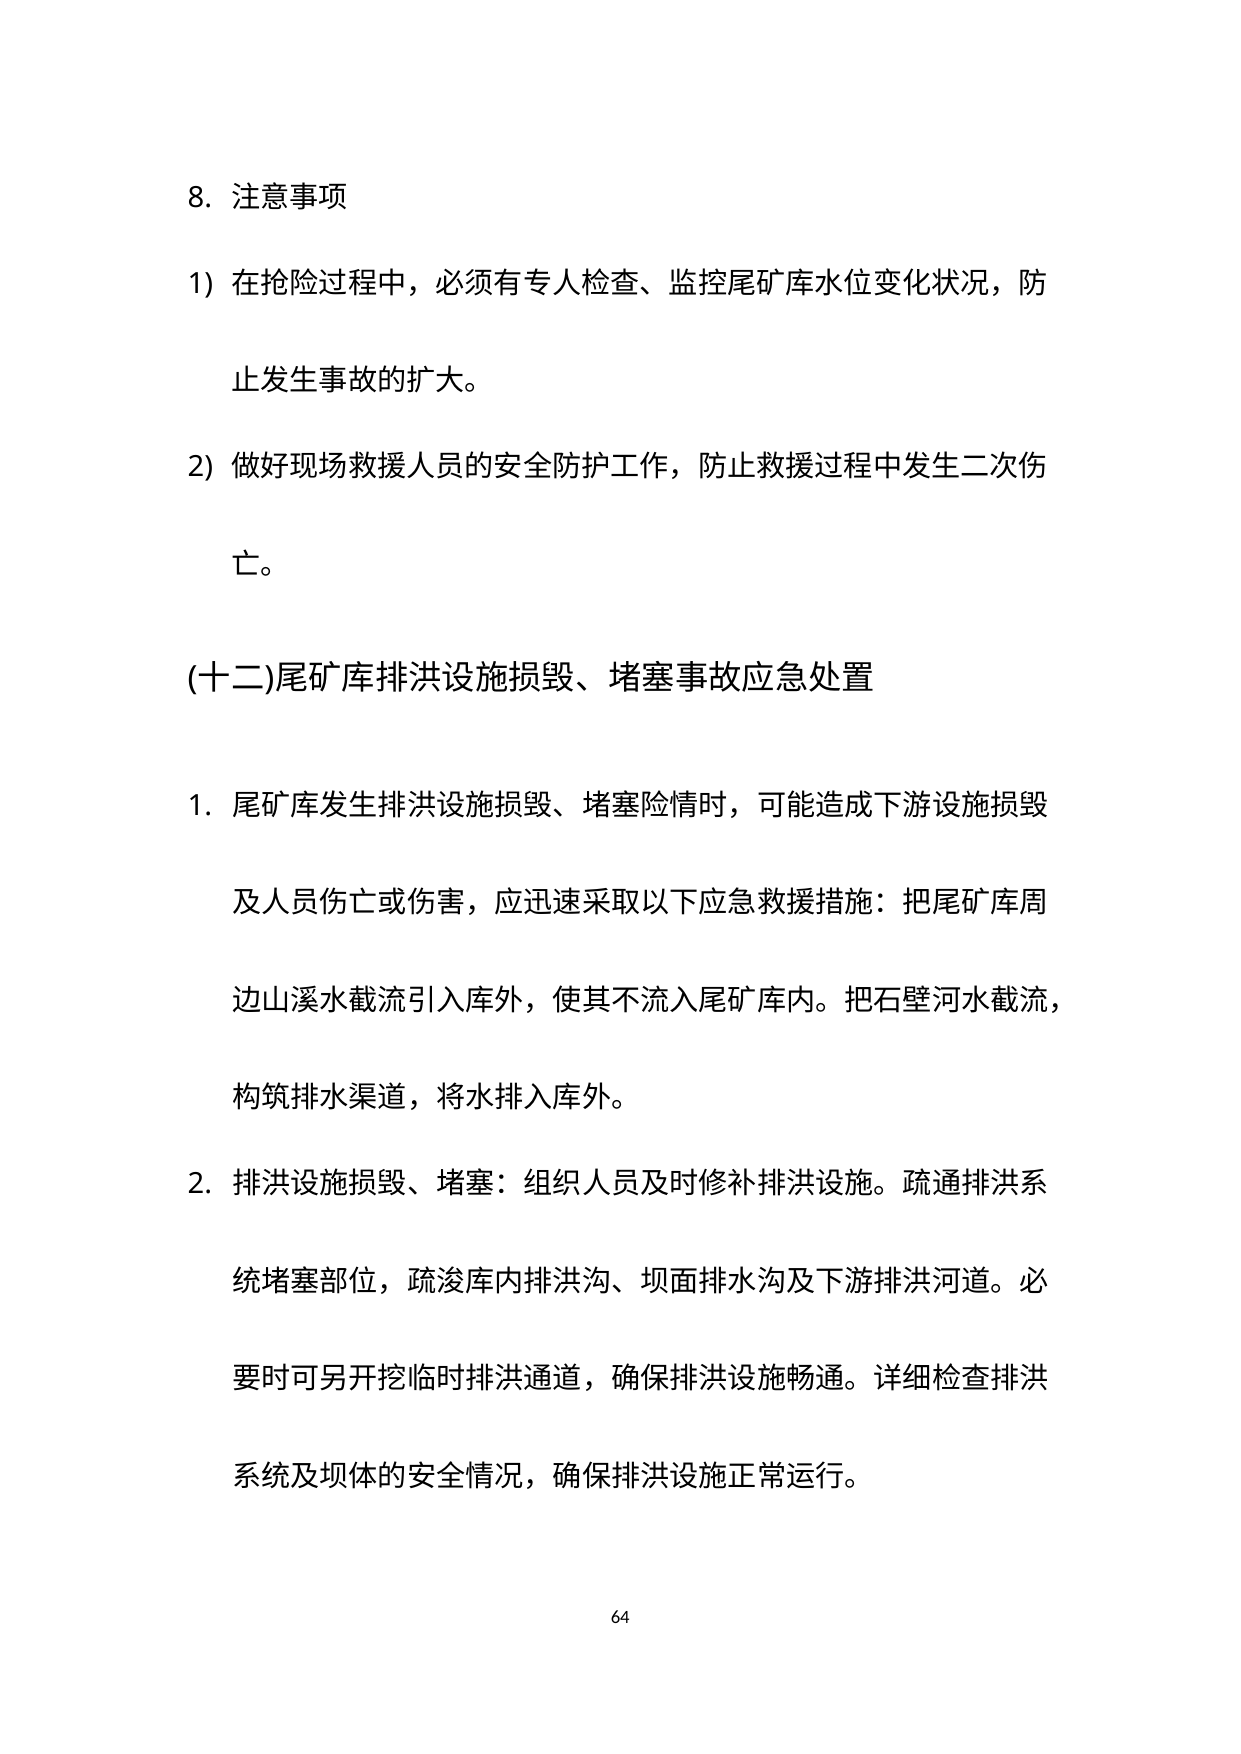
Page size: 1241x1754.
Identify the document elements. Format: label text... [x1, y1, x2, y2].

list 排洪设施损毁、堵塞：组织人员及时修补排洪设施。疏通排洪系统堵塞部位，疏浚库内排洪沟、坝面排水沟及下游排洪河道。必要时可另开挖临时排洪通道，确保排洪设施畅通。详细检查排洪系统及坝体的安全情况，确保排洪设施正常运行。 [187, 1148, 1053, 1506]
list 尾矿库发生排洪设施损毁、堵塞险情时，可能造成下游设施损毁及人员伤亡或伤害，应迅速采取以下应急救援措施：把尾矿库周边山溪水截流引入库外，使其不流入尾矿库内。把石壁河水截流，构筑排水渠道，将水排入库外。 [187, 770, 1053, 1127]
list 在抢险过程中，必须有专人检查、监控尾矿库水位变化状况，防止发生事故的扩大。 [187, 248, 1053, 411]
list 做好现场救援人员的安全防护工作，防止救援过程中发生二次伤亡。 [187, 432, 1053, 594]
list 注意事项 [187, 162, 1053, 227]
subtitle 尾矿库排洪设施损毁、堵塞事故应急处置 [187, 642, 1053, 707]
